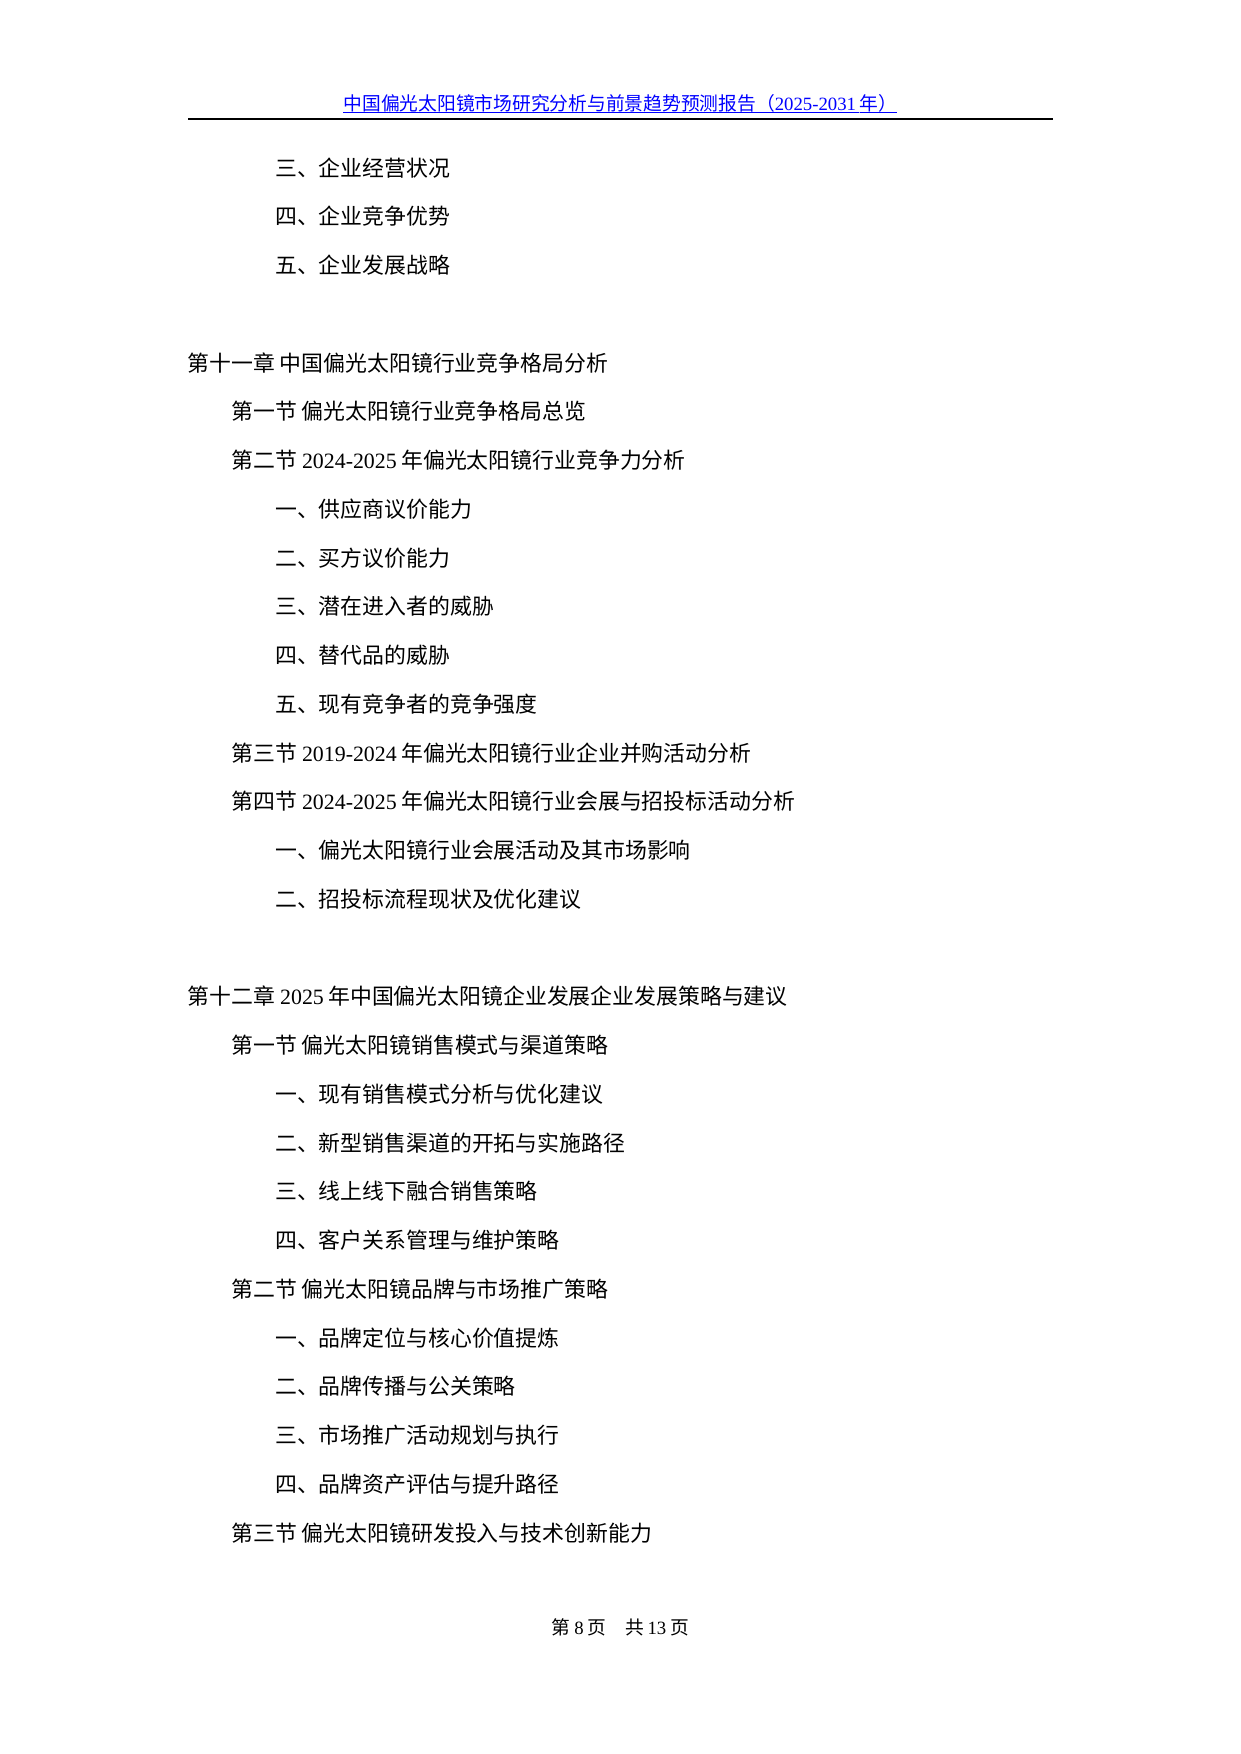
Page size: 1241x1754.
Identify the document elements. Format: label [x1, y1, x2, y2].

text [187, 150, 1053, 1548]
